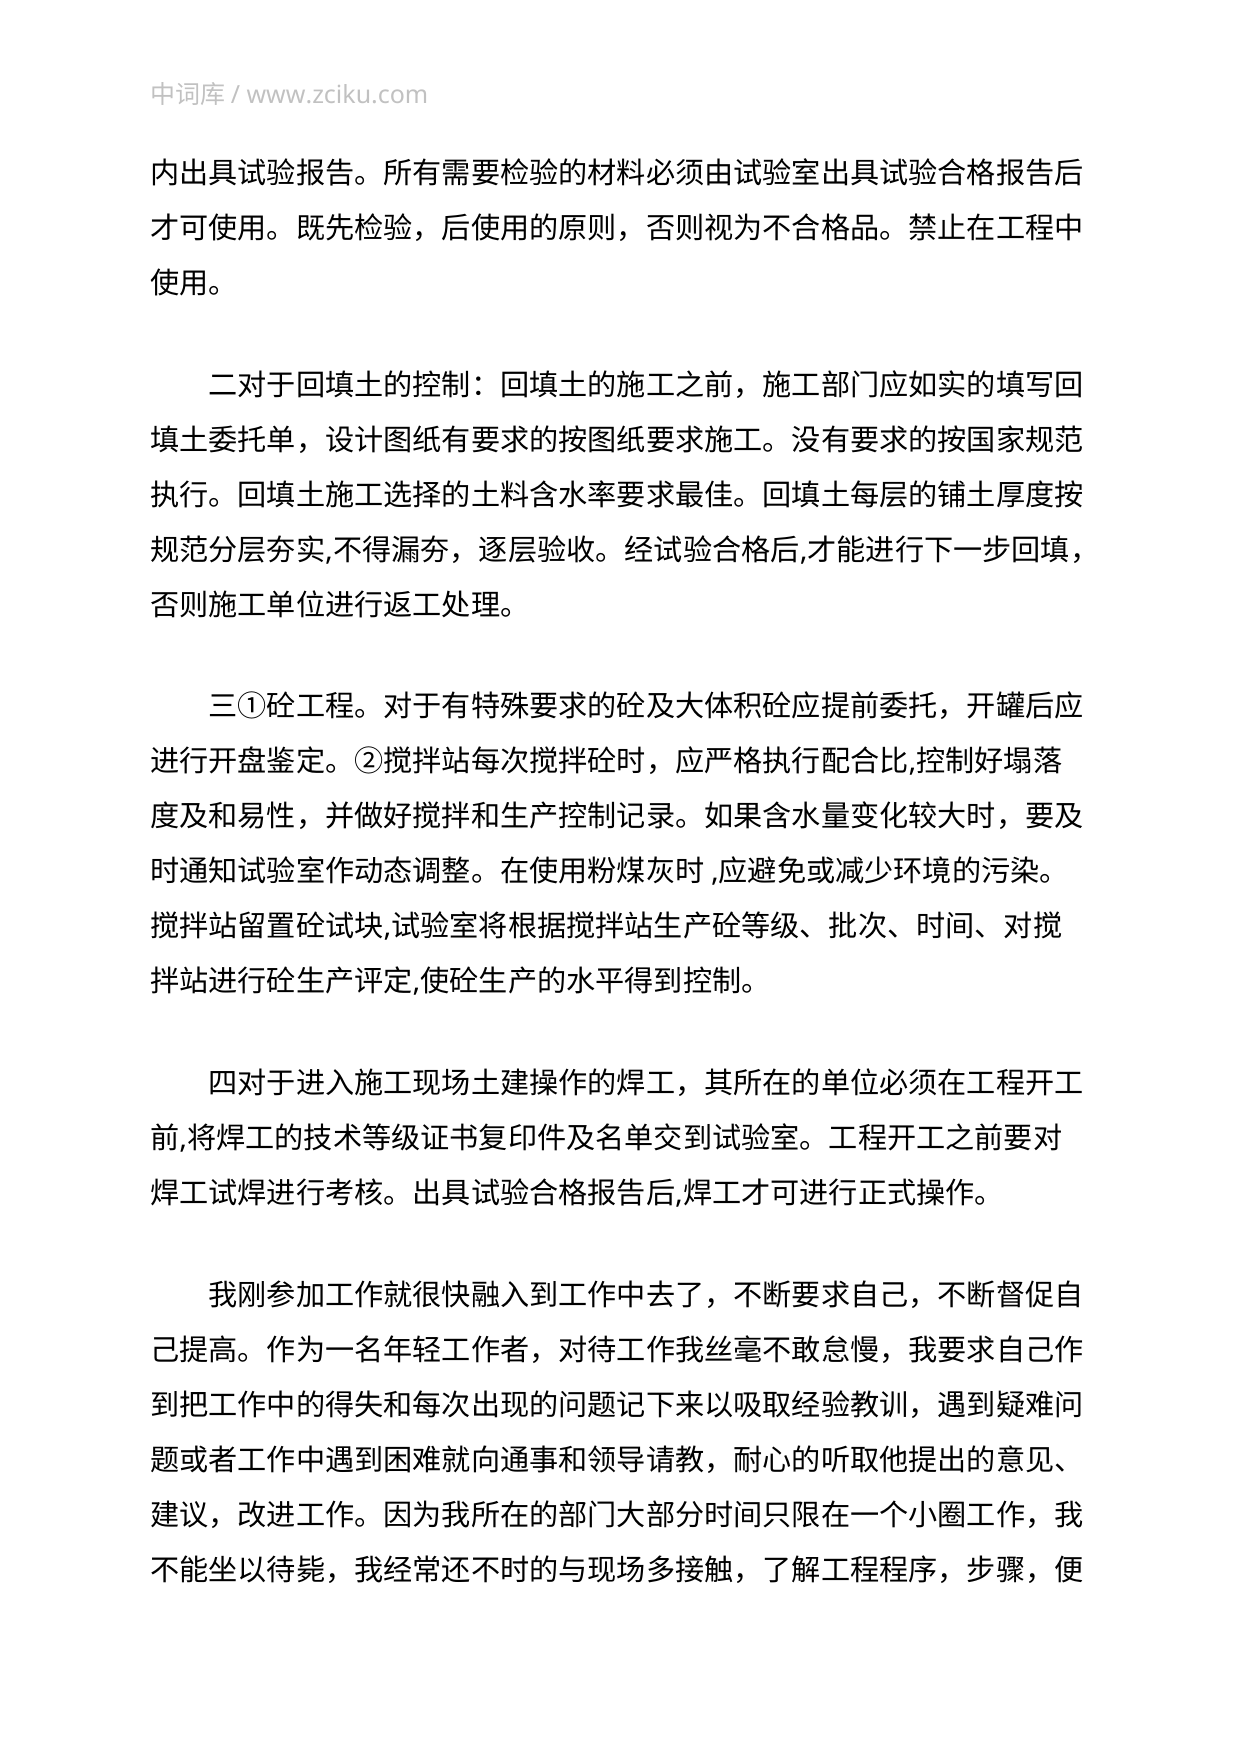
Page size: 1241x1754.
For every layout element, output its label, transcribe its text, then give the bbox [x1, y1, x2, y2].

text 四对于进入施工现场土建操作的焊工，其所在的单位必须在工程开工前,将焊工的技术等级证书复印件及名单交到试验室。工程开工之前要对焊工试焊进行考核。出具试验合格报告后,焊工才可进行正式操作。 [150, 1060, 1090, 1212]
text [150, 1272, 1090, 1588]
text 二对于回填土的控制：回填土的施工之前，施工部门应如实的填写回填土委托单，设计图纸有要求的按图纸要求施工。没有要求的按国家规范执行。回填土施工选择的土料含水率要求最佳。回填土每层的铺土厚度按规范分层夯实,不得漏夯，逐层验收。经试验合格后,才能进行下一步回填，否则施工单位进行返工处理。 [150, 362, 1090, 623]
text 三①砼工程。对于有特殊要求的砼及大体积砼应提前委托，开罐后应进行开盘鉴定。②搅拌站每次搅拌砼时，应严格执行配合比,控制好塌落度及和易性，并做好搅拌和生产控制记录。如果含水量变化较大时，要及时通知试验室作动态调整。在使用粉煤灰时 ,应避免或减少环境的污染。搅拌站留置砼试块,试验室将根据搅拌站生产砼等级、批次、时间、对搅拌站进行砼生产评定,使砼生产的水平得到控制。 [150, 683, 1090, 1000]
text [150, 150, 1090, 302]
